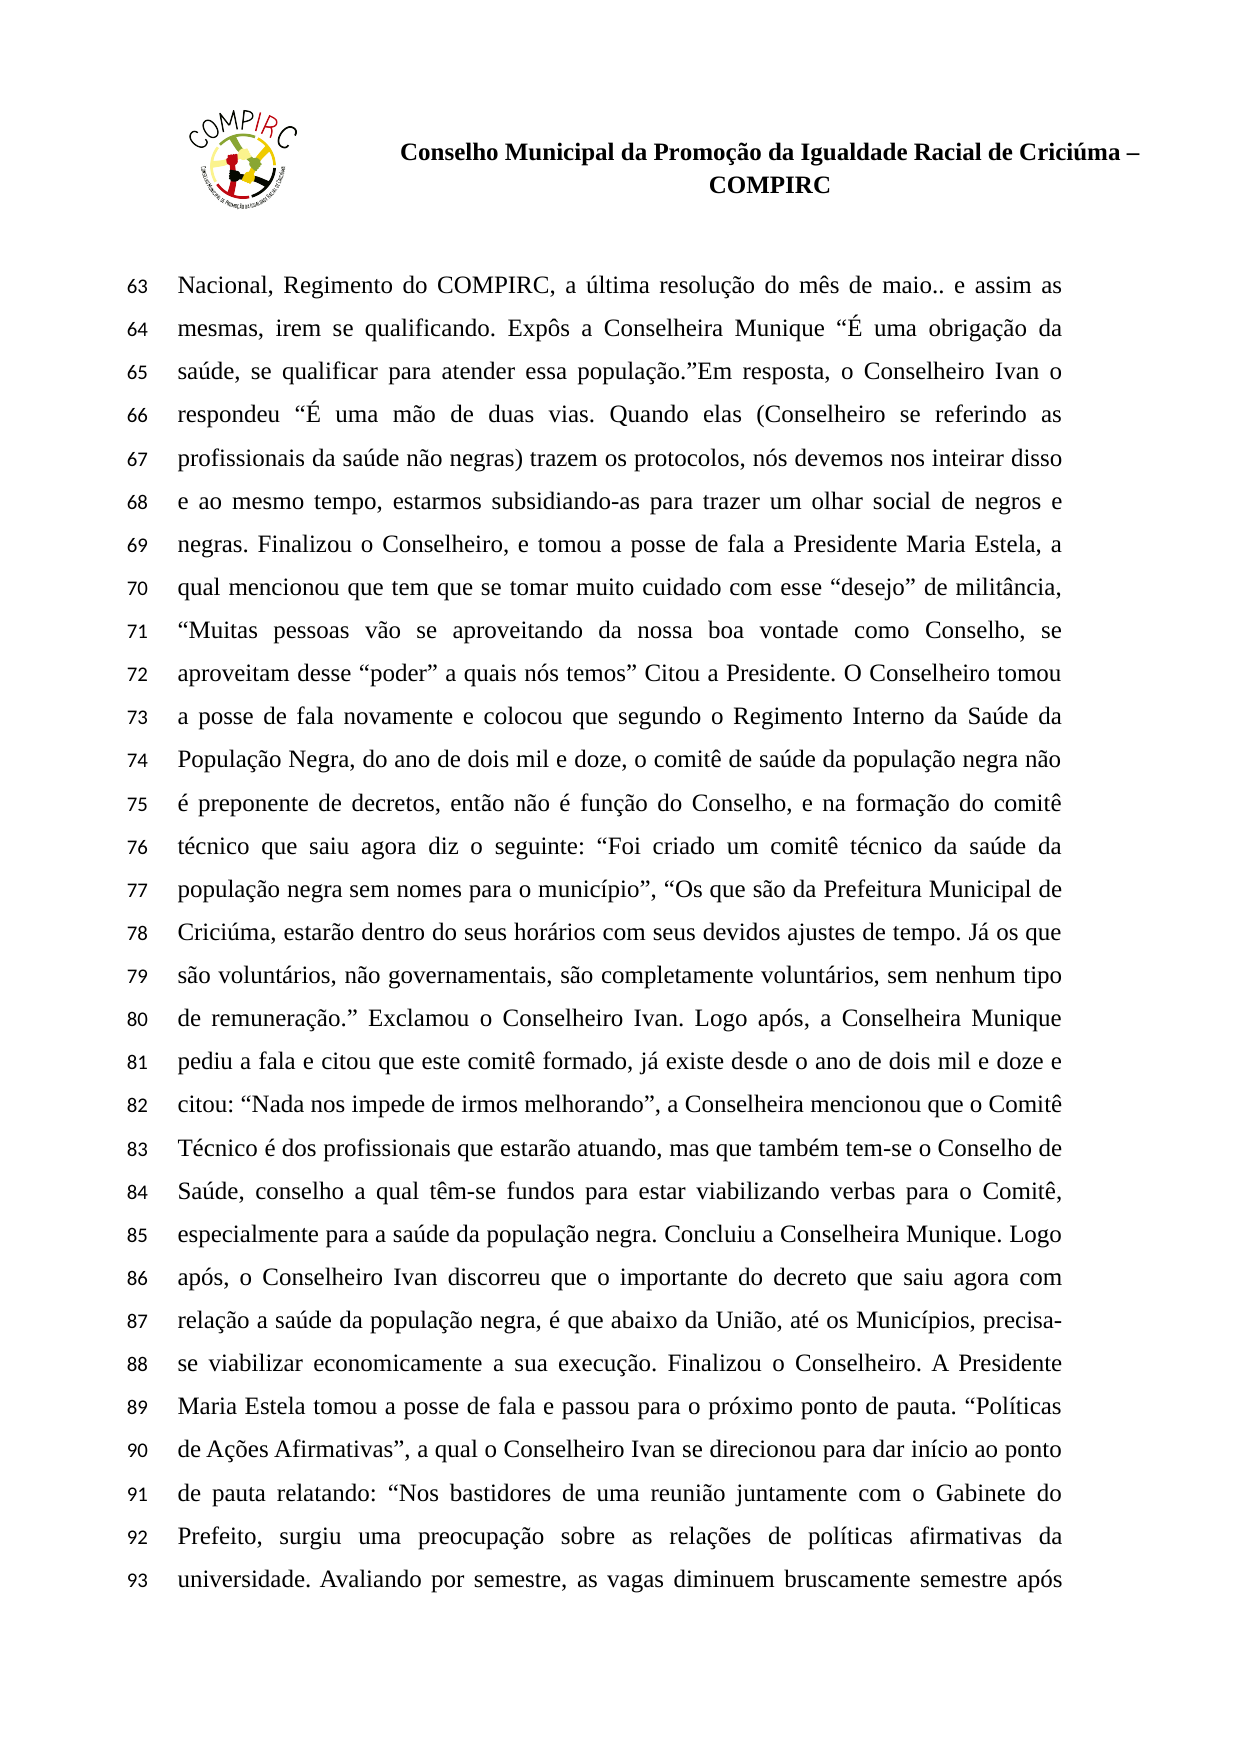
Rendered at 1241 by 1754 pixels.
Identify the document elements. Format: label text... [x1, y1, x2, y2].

picture [176, 93, 310, 226]
